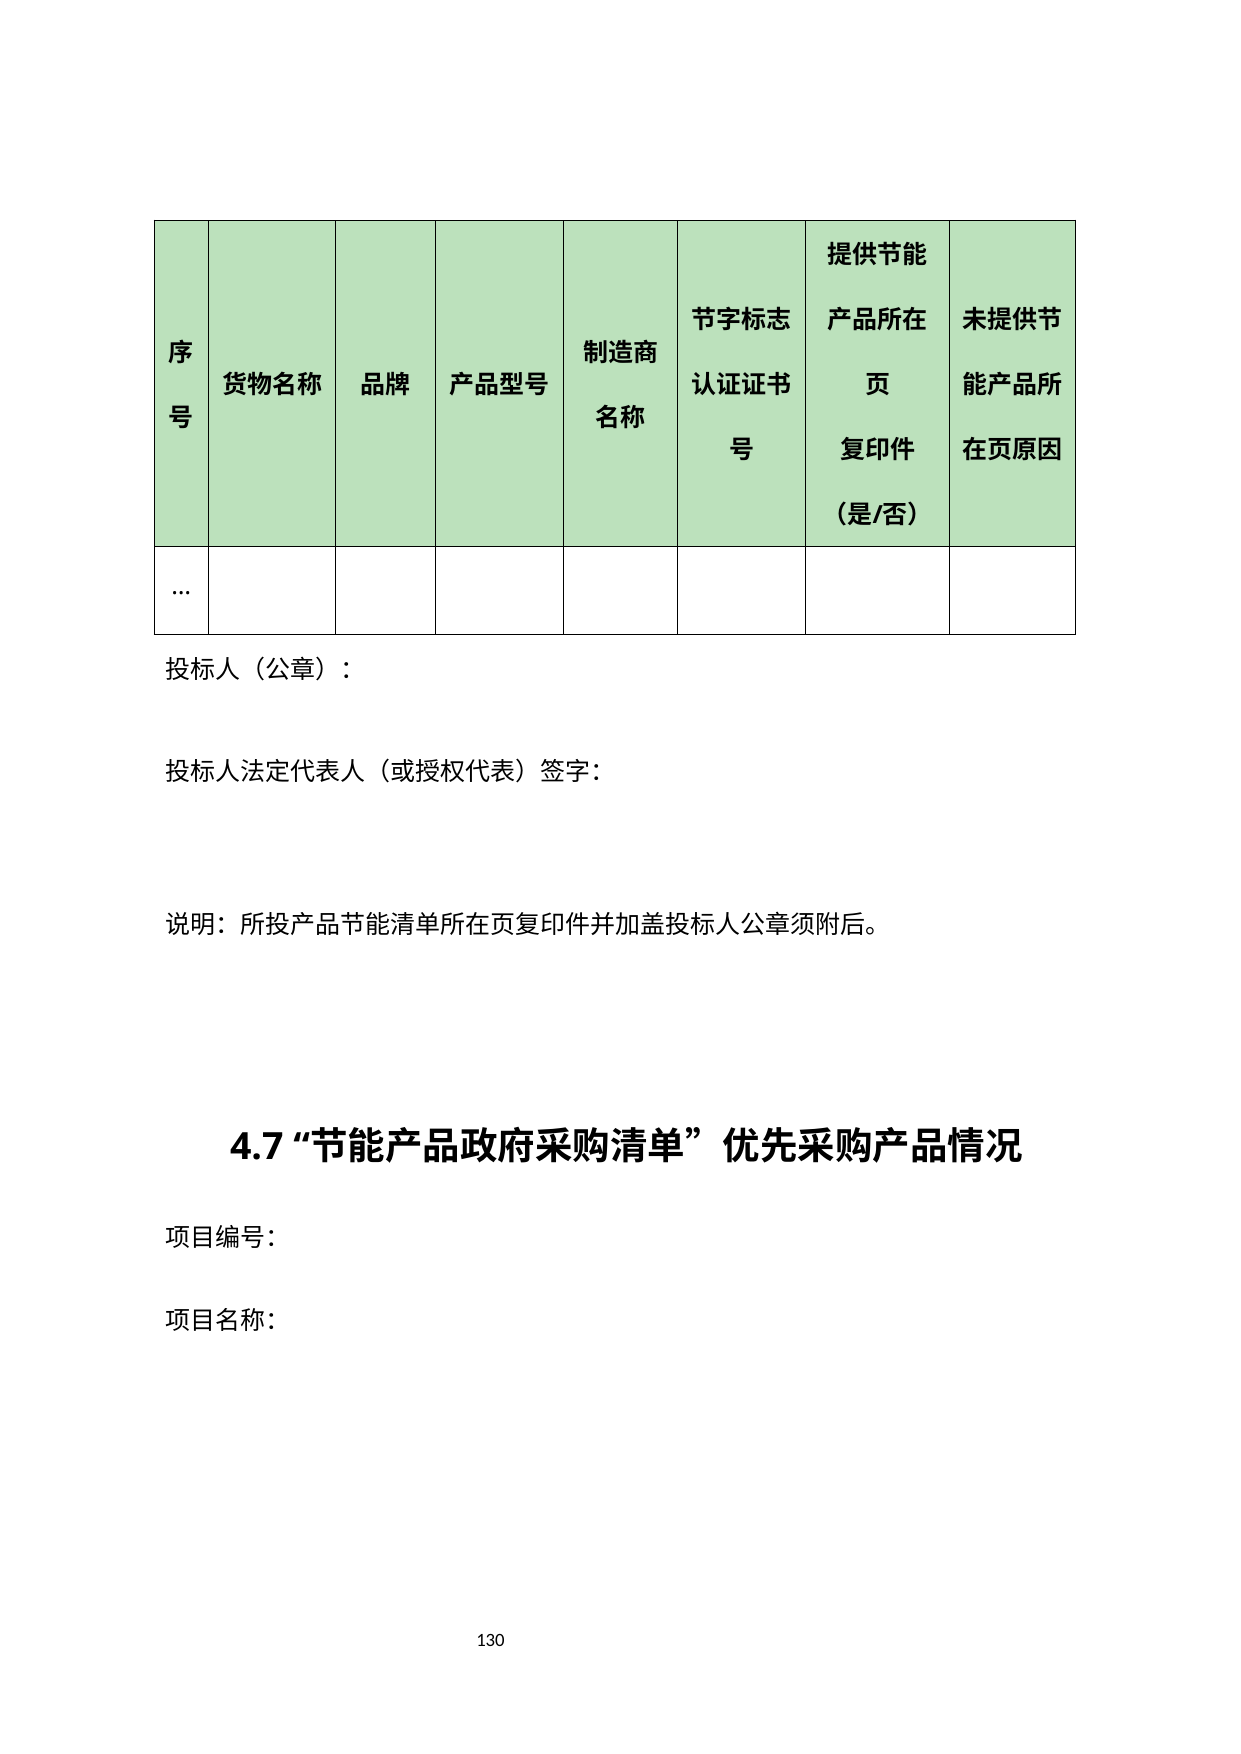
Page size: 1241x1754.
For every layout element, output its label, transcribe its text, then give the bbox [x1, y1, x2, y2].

text 项目名称： [165, 1286, 1087, 1351]
text 说明：所投产品节能清单所在页复印件并加盖投标人公章须附后。 [165, 890, 1087, 955]
table_cell [806, 547, 949, 634]
table_header 品牌 [336, 221, 435, 546]
table_cell [336, 547, 435, 634]
table_header 节字标志认证证书号 [678, 221, 805, 546]
table_header 货物名称 [209, 221, 335, 546]
table_header 提供节能产品所在页 复印件 （是/否） [806, 221, 949, 546]
table_cell [950, 547, 1075, 634]
table_cell [436, 547, 563, 634]
text 项目编号： [165, 1203, 1087, 1268]
text 投标人（公章）： [165, 635, 1087, 700]
table_cell [209, 547, 335, 634]
table_header 序号 [155, 221, 208, 546]
text 4.7 “节能产品政府采购清单”优先采购产品情况 [165, 1110, 1087, 1175]
table_header 制造商 名称 [564, 221, 677, 546]
table_cell [678, 547, 805, 634]
table_header 产品型号 [436, 221, 563, 546]
text 投标人法定代表人（或授权代表）签字： [165, 737, 1087, 802]
table_cell … [155, 547, 208, 634]
table_header 未提供节能产品所在页原因 [950, 221, 1075, 546]
table_cell [564, 547, 677, 634]
